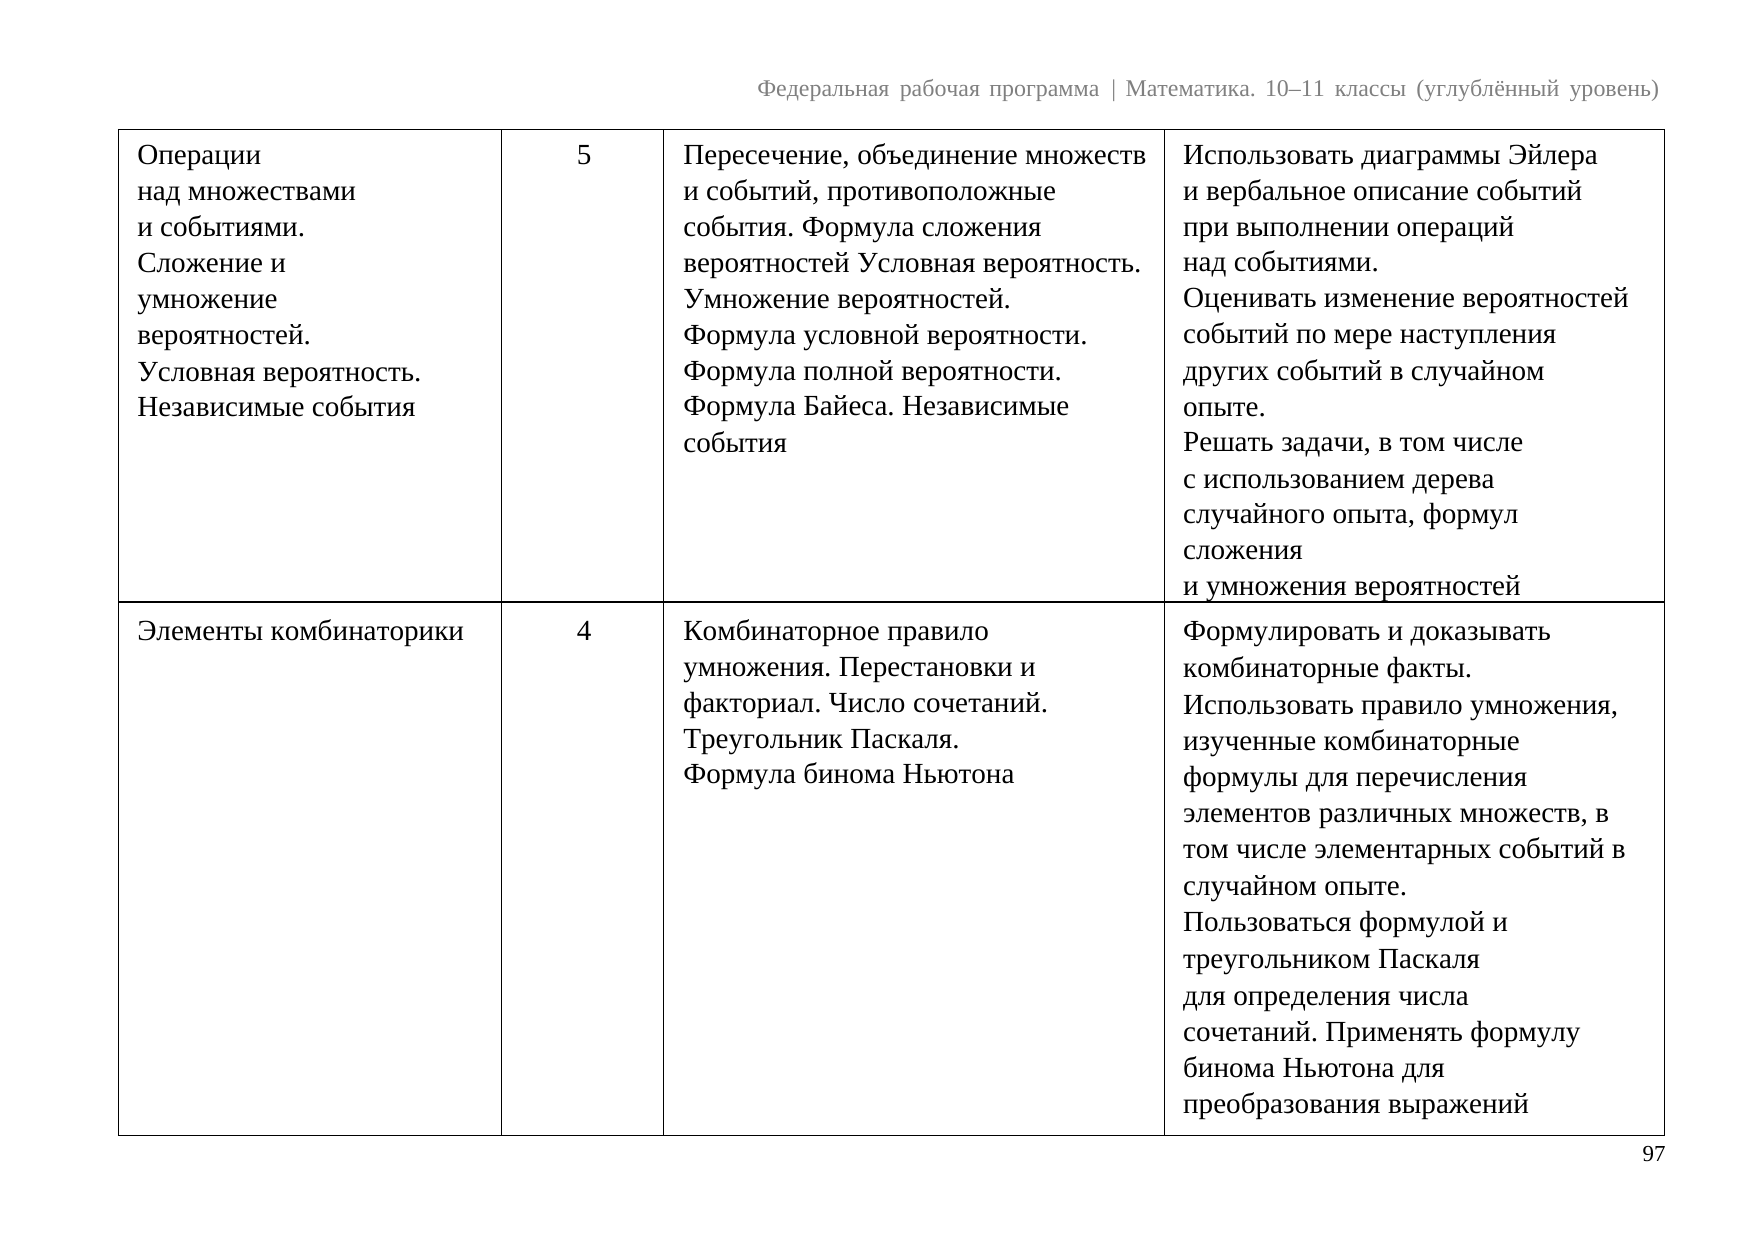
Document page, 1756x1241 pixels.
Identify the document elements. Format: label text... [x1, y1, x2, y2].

table_cell Комбинаторное правило умножения. Перестановки и факториал. Число сочетаний. Треугольник Паскаля. Формула бинома Ньютона [664, 603, 1164, 1134]
table_header Использовать диаграммы Эйлера и вербальное описание событий при выполнении операций над событиями. Оценивать изменение вероятностей событий по мере наступления других событий в случайном опыте. Решать задачи, в том числе с использованием дерева случайного опыта, формул сложения и умножения вероятностей [1165, 130, 1664, 601]
table_header Пересечение, объединение множеств и событий, противоположные события. Формула сложения вероятностей Условная вероятность. Умножение вероятностей. Формула условной вероятности. Формула полной вероятности. Формула Байеса. Независимые события [664, 130, 1164, 601]
table_header Операции над множествами и событиями. Сложение и умножение вероятностей. Условная вероятность. Независимые события [119, 130, 501, 601]
table_header 5 [502, 130, 663, 601]
table_cell Элементы комбинаторики [119, 603, 501, 1134]
table_cell 4 [502, 603, 663, 1134]
table_cell Формулировать и доказывать комбинаторные факты. Использовать правило умножения, изученные комбинаторные формулы для перечисления элементов различных множеств, в том числе элементарных событий в случайном опыте. Пользоваться формулой и треугольником Паскаля для определения числа сочетаний. Применять формулу бинома Ньютона для преобразования выражений [1165, 603, 1664, 1134]
